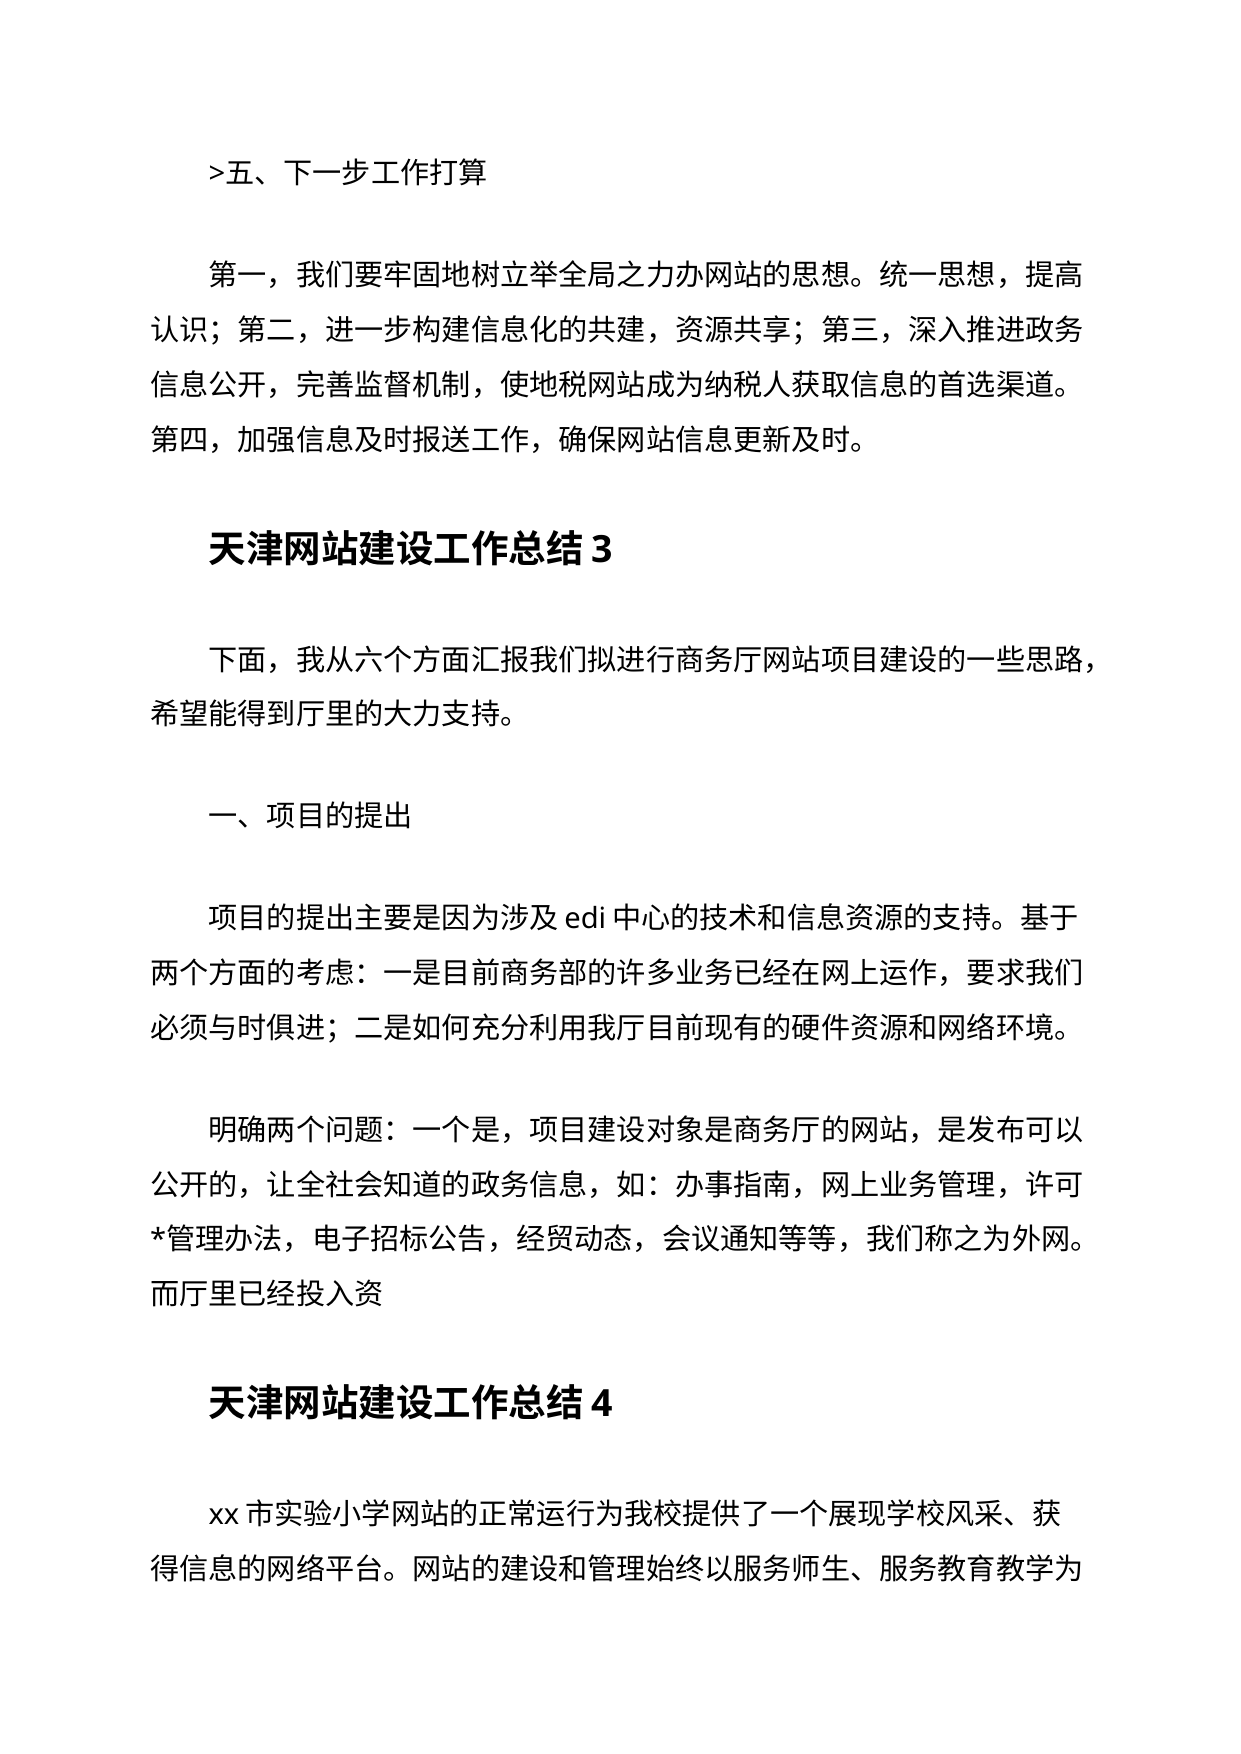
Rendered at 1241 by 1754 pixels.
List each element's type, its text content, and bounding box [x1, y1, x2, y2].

text 明确两个问题：一个是，项目建设对象是商务厅的网站，是发布可以公开的，让全社会知道的政务信息，如：办事指南，网上业务管理，许可*管理办法，电子招标公告，经贸动态，会议通知等等，我们称之为外网。而厅里已经投入资 [150, 1106, 1090, 1313]
text 天津网站建设工作总结3 [150, 518, 1090, 573]
text 一、项目的提出 [150, 793, 1090, 835]
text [150, 1490, 1090, 1588]
text 天津网站建设工作总结4 [150, 1373, 1090, 1427]
text 下面，我从六个方面汇报我们拟进行商务厅网站项目建设的一些思路，希望能得到厅里的大力支持。 [150, 636, 1090, 733]
text >五、下一步工作打算 [150, 150, 1090, 192]
text 第一，我们要牢固地树立举全局之力办网站的思想。统一思想，提高认识；第二，进一步构建信息化的共建，资源共享；第三，深入推进政务信息公开，完善监督机制，使地税网站成为纳税人获取信息的首选渠道。第四，加强信息及时报送工作，确保网站信息更新及时。 [150, 252, 1090, 459]
text 项目的提出主要是因为涉及edi中心的技术和信息资源的支持。基于两个方面的考虑：一是目前商务部的许多业务已经在网上运作，要求我们必须与时俱进；二是如何充分利用我厅目前现有的硬件资源和网络环境。 [150, 894, 1090, 1047]
